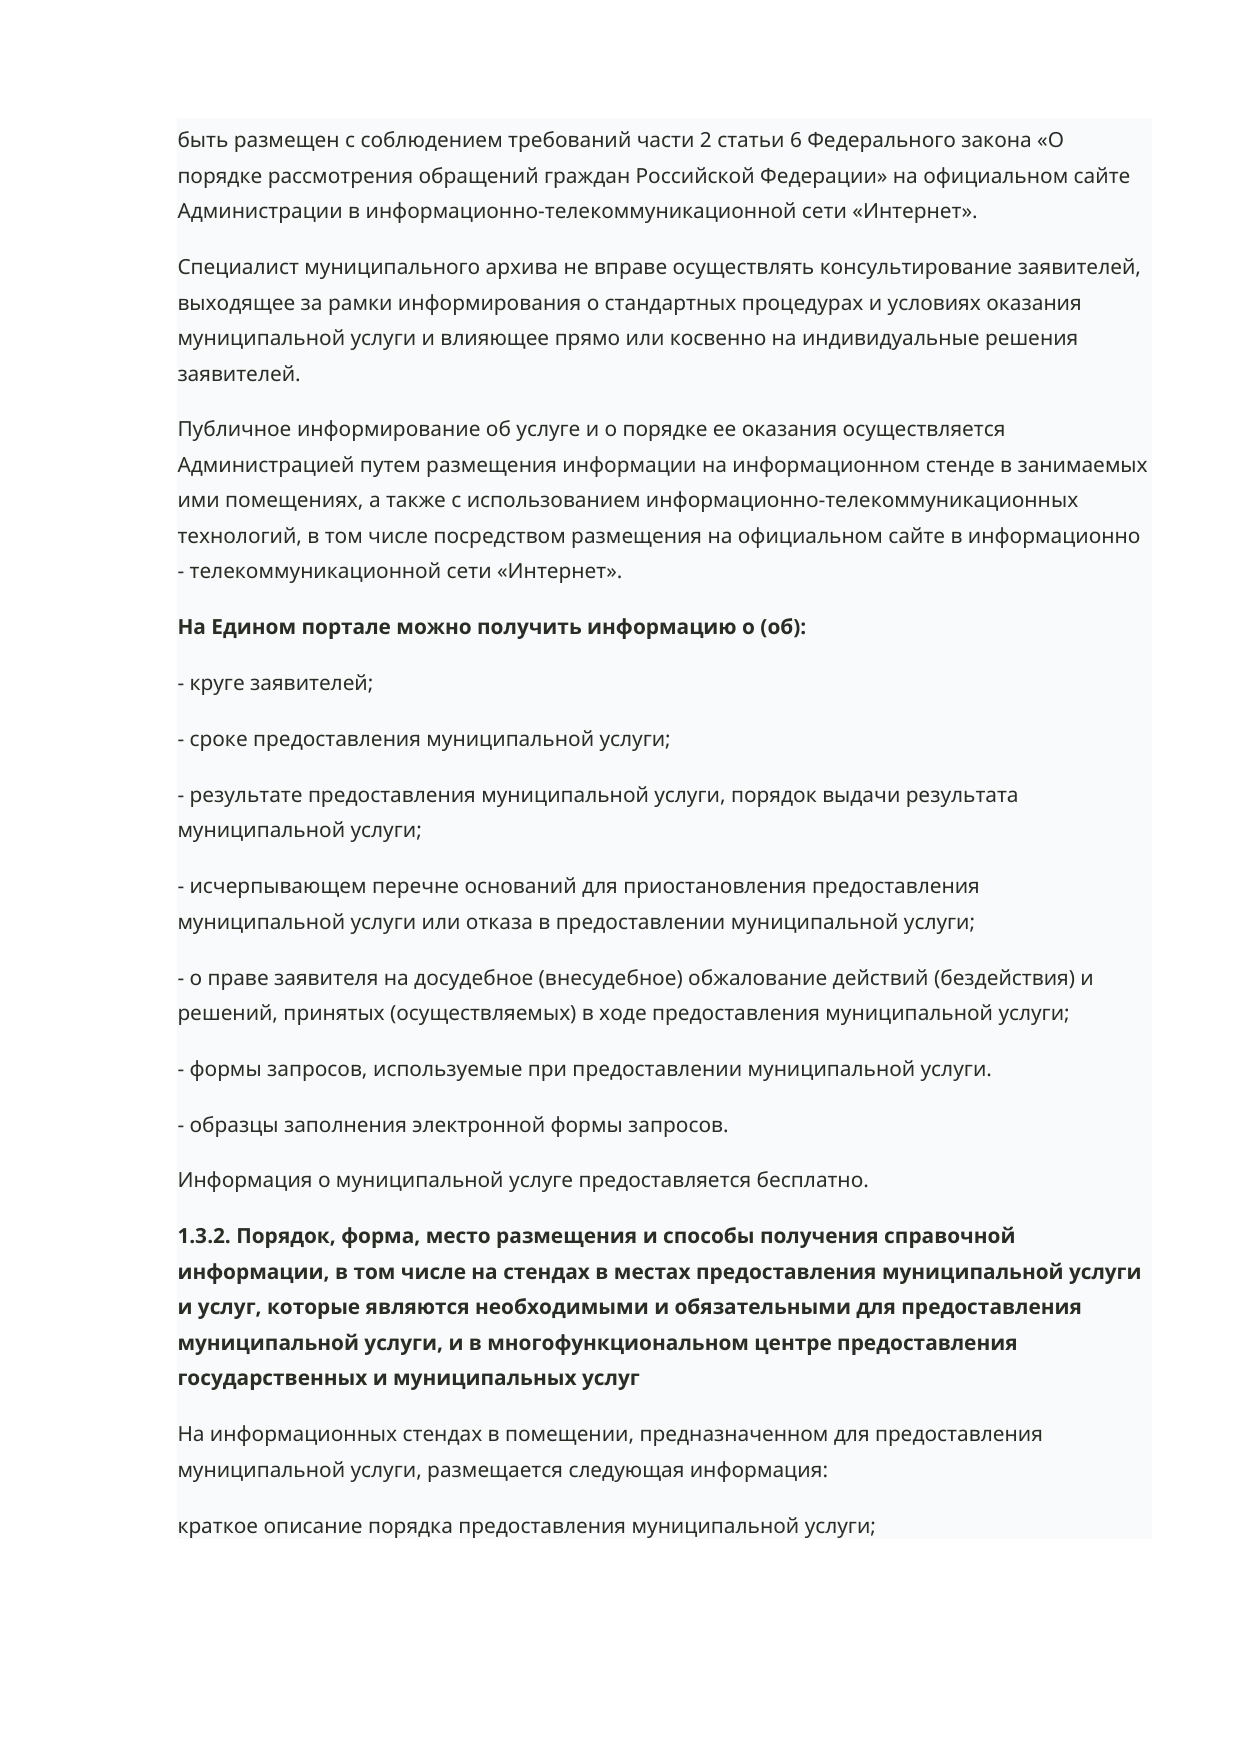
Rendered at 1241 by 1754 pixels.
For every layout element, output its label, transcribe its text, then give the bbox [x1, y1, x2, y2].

text - о праве заявителя на досудебное (внесудебное) обжалование действий (бездействия) и решений, принятых (осуществляемых) в ходе предоставления муниципальной услуги; [177, 956, 1152, 1027]
text - круге заявителей; [177, 661, 1152, 697]
text 1.3.2. Порядок, форма, место размещения и способы получения справочной информации, в том числе на стендах в местах предоставления муниципальной услуги и услуг, которые являются необходимыми и обязательными для предоставления муниципальной услуги, и в многофункциональном центре предоставления государственных и муниципальных услуг [177, 1214, 1152, 1392]
text Информация о муниципальной услуге предоставляется бесплатно. [177, 1158, 1152, 1194]
text - формы запросов, используемые при предоставлении муниципальной услуги. [177, 1047, 1152, 1082]
text краткое описание порядка предоставления муниципальной услуги; [177, 1504, 1152, 1539]
text - сроке предоставления муниципальной услуги; [177, 717, 1152, 752]
text - результате предоставления муниципальной услуги, порядок выдачи результата муниципальной услуги; [177, 773, 1152, 844]
text - образцы заполнения электронной формы запросов. [177, 1103, 1152, 1138]
text Специалист муниципального архива не вправе осуществлять консультирование заявителей, выходящее за рамки информирования о стандартных процедурах и условиях оказания муниципальной услуги и влияющее прямо или косвенно на индивидуальные решения заявителей. [177, 245, 1152, 387]
text На Едином портале можно получить информацию о (об): [177, 605, 1152, 641]
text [177, 118, 1152, 225]
text - исчерпывающем перечне оснований для приостановления предоставления муниципальной услуги или отказа в предоставлении муниципальной услуги; [177, 864, 1152, 935]
text На информационных стендах в помещении, предназначенном для предоставления муниципальной услуги, размещается следующая информация: [177, 1412, 1152, 1483]
text Публичное информирование об услуге и о порядке ее оказания осуществляется Администрацией путем размещения информации на информационном стенде в занимаемых ими помещениях, а также с использованием информационно-телекоммуникационных технологий, в том числе посредством размещения на официальном сайте в информационно - телекоммуникационной сети «Интернет». [177, 407, 1152, 585]
